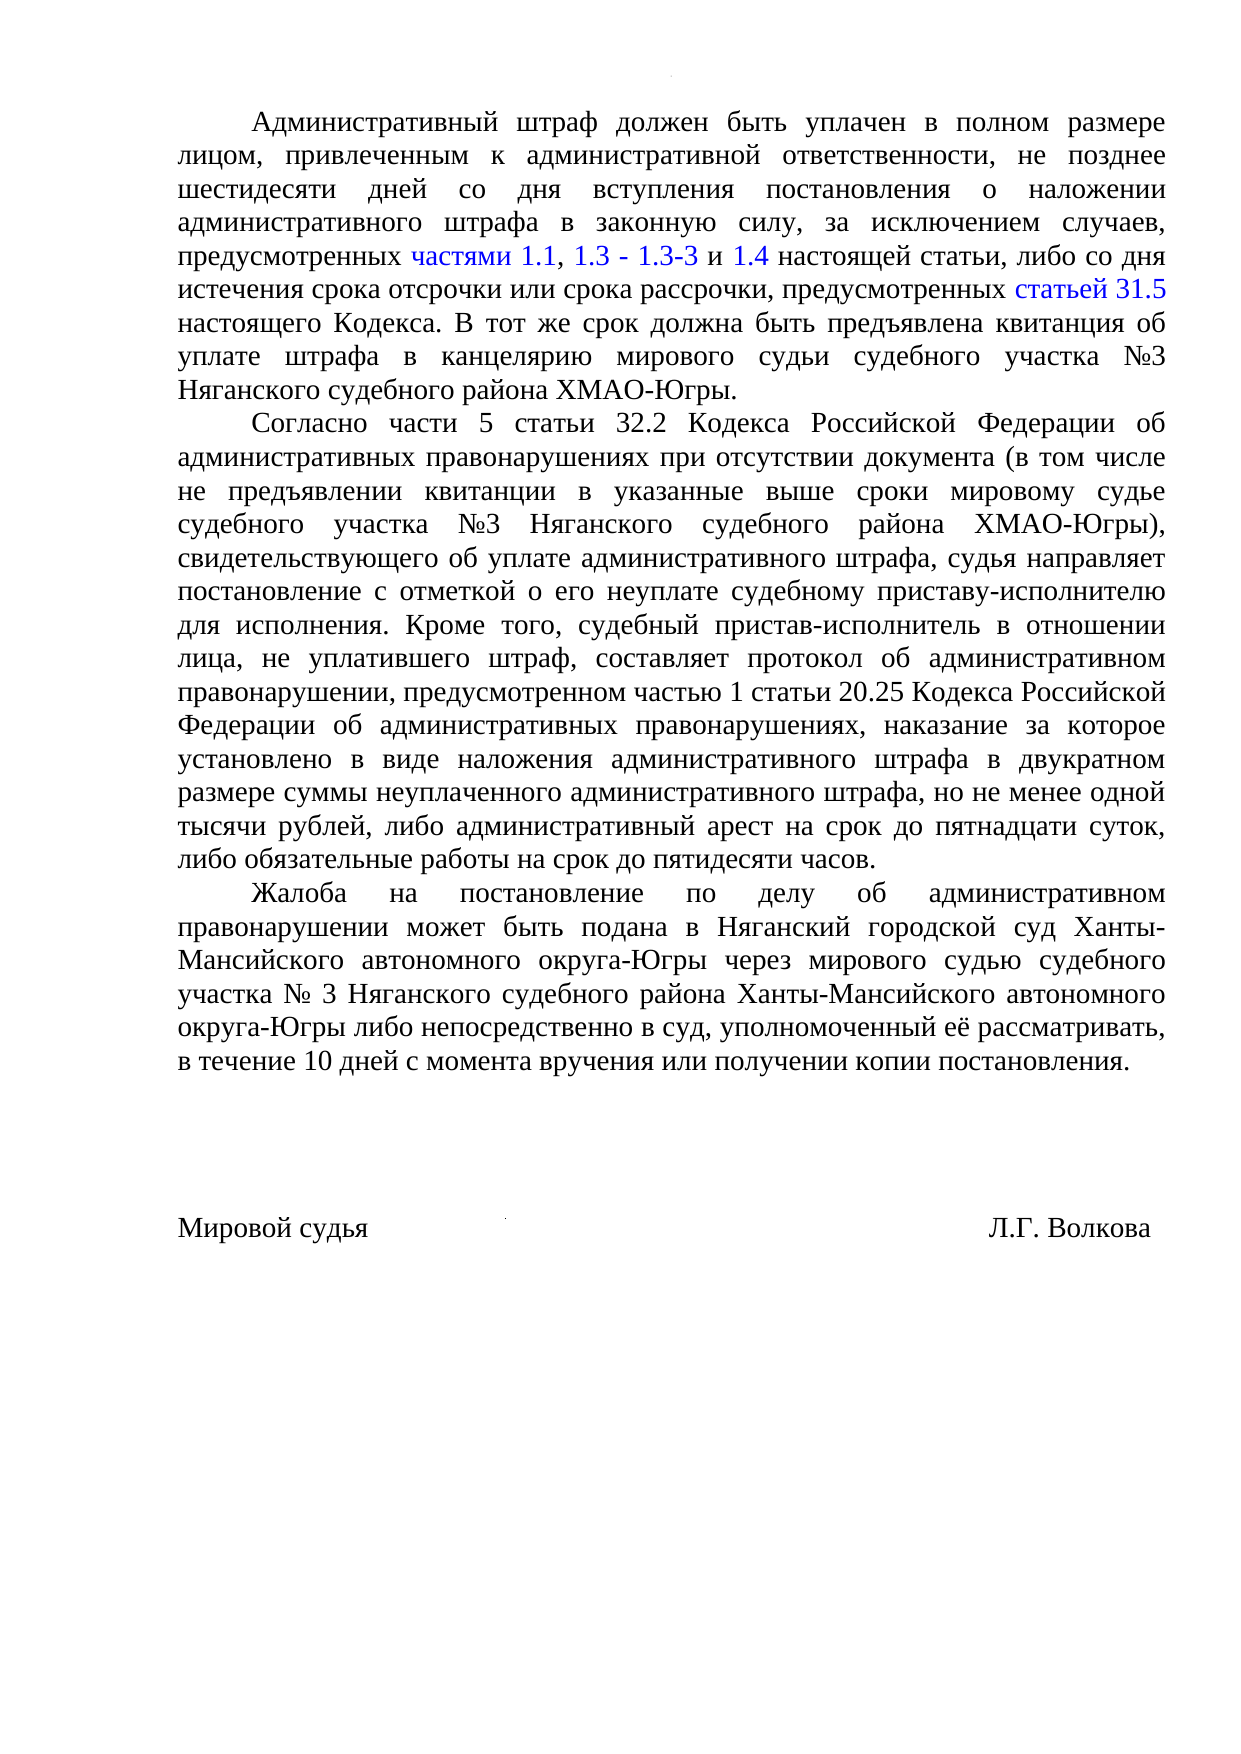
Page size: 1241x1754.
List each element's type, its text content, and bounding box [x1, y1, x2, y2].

text Согласно части 5 статьи 32.2 Кодекса Российской Федерации об административных правонарушениях при отсутствии документа (в том числе не предъявлении квитанции в указанные выше сроки мировому судье судебного участка №3 Няганского судебного района ХМАО-Югры), свидетельствующего об уплате административного штрафа, судья направляет постановление с отметкой о его неуплате судебному приставу-исполнителю для исполнения. Кроме того, судебный пристав-исполнитель в отношении лица, не уплатившего штраф, составляет протокол об административном правонарушении, предусмотренном частью 1 статьи 20.25 Кодекса Российской Федерации об административных правонарушениях, наказание за которое установлено в виде наложения административного штрафа в двукратном размере суммы неуплаченного административного штрафа, но не менее одной тысячи рублей, либо административный арест на срок до пятнадцати суток, либо обязательные работы на срок до пятидесяти часов. [177, 406, 1166, 875]
text Жалоба на постановление по делу об административном правонарушении может быть подана в Няганский городской суд Ханты-Мансийского автономного округа-Югры через мирового судью судебного участка № 3 Няганского судебного района Ханты-Мансийского автономного округа-Югры либо непосредственно в суд, уполномоченный её рассматривать, в течение 10 дней с момента вручения или получении копии постановления. [177, 875, 1166, 1076]
text Административный штраф должен быть уплачен в полном размере лицом, привлеченным к административной ответственности, не позднее шестидесяти дней со дня вступления постановления о наложении административного штрафа в законную силу, за исключением случаев, предусмотренных частями 1.1, 1.3 - 1.3-3 и 1.4 настоящей статьи, либо со дня истечения срока отсрочки или срока рассрочки, предусмотренных статьей 31.5 настоящего Кодекса. В тот же срок должна быть предъявлена квитанция об уплате штрафа в канцелярию мирового судьи судебного участка №3 Няганского судебного района ХМАО-Югры. [177, 104, 1167, 406]
text Мировой судья Л.Г. Волкова [177, 1211, 1166, 1244]
